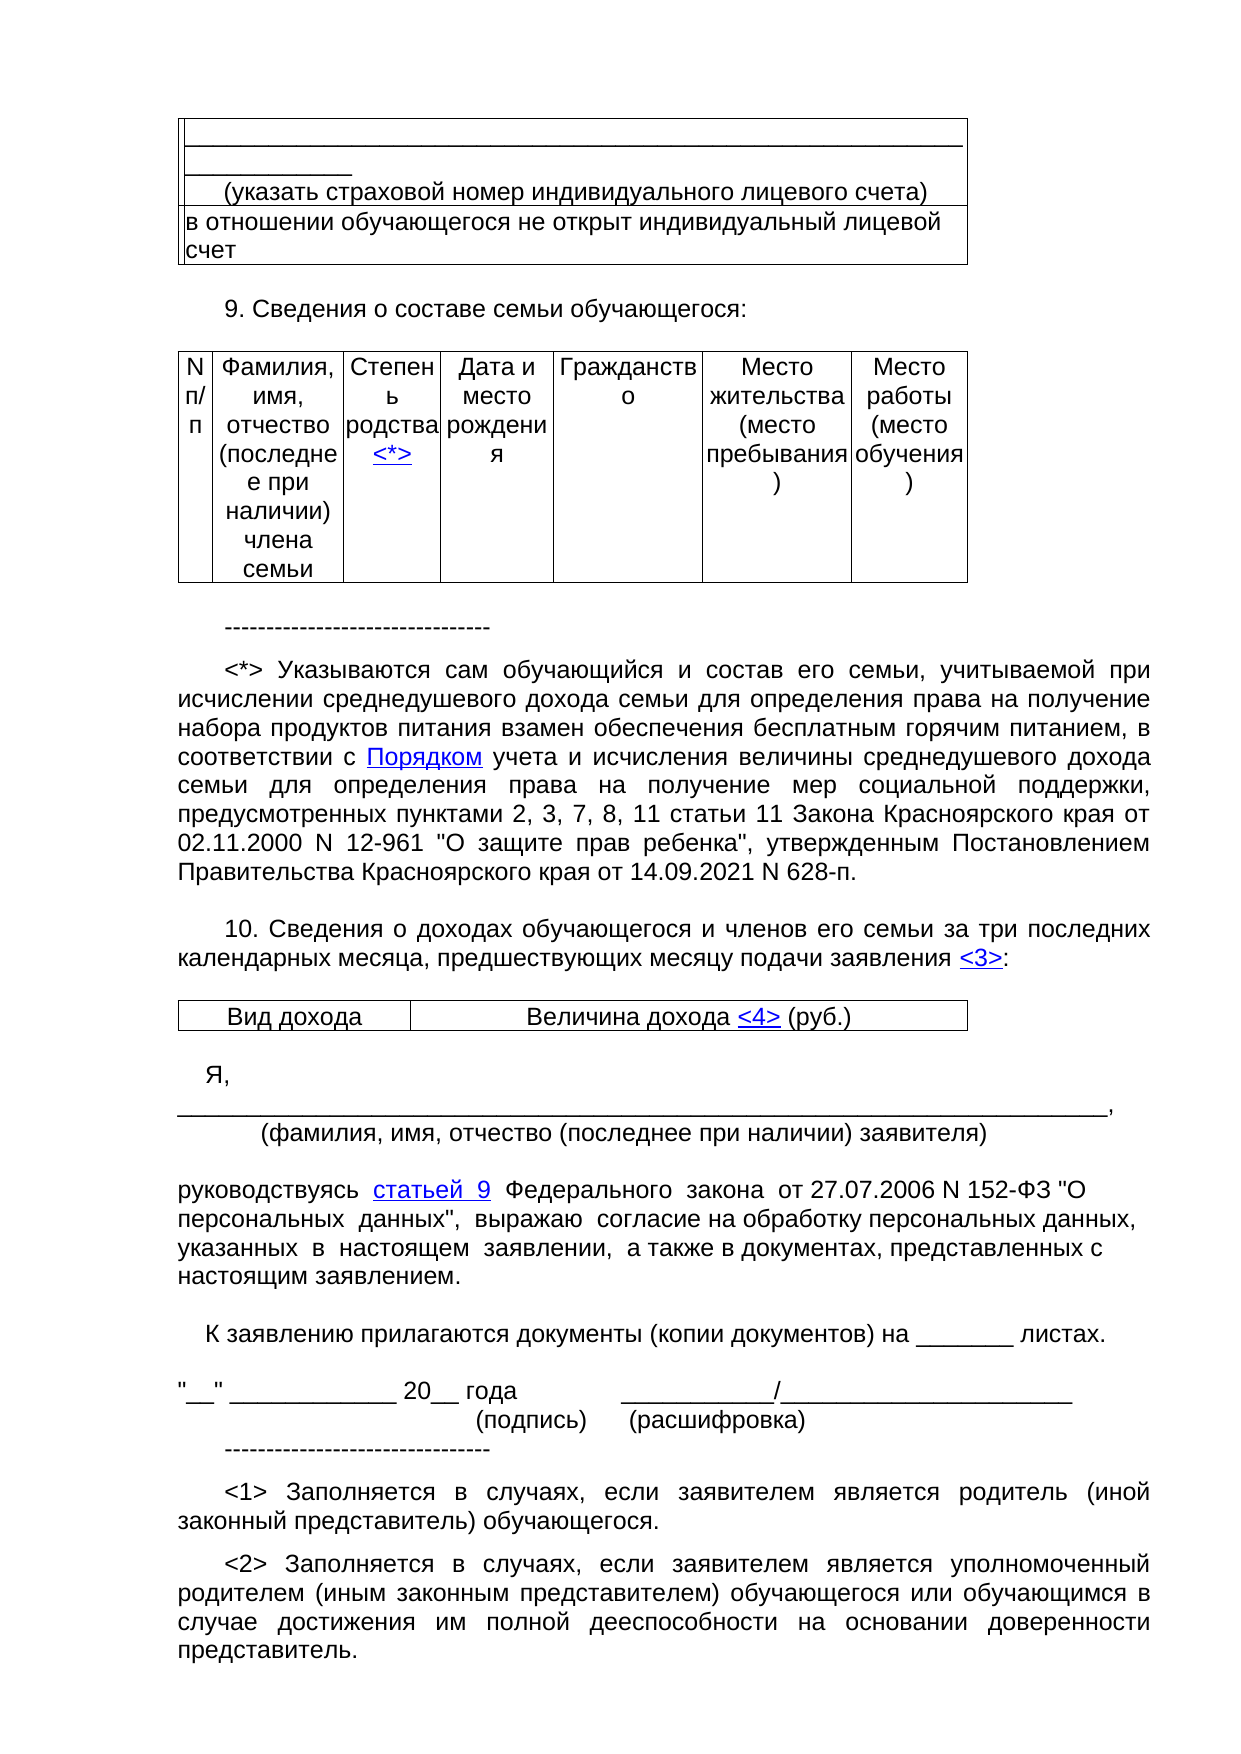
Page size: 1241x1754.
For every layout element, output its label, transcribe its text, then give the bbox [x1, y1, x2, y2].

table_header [185, 119, 967, 205]
text <*> Указываются сам обучающийся и состав его семьи, учитываемой при исчислении среднедушевого дохода семьи для определения права на получение набора продуктов питания взамен обеспечения бесплатным горячим питанием, в соответствии с Порядком учета и исчисления величины среднедушевого дохода семьи для определения права на получение мер социальной поддержки, предусмотренных пунктами 2, 3, 7, 8, 11 статьи 11 Закона Красноярского края от 02.11.2000 N 12-961 "О защите прав ребенка", утвержденным Постановлением Правительства Красноярского края от 14.09.2021 N 628-п. [177, 655, 1152, 885]
table_header Гражданство [554, 352, 702, 582]
text 10. Сведения о доходах обучающегося и членов его семьи за три последних календарных месяца, предшествующих месяцу подачи заявления <3>: [177, 914, 1152, 972]
text (фамилия, имя, отчество (последнее при наличии) заявителя) [177, 1117, 1152, 1146]
text <2> Заполняется в случаях, если заявителем является уполномоченный родителем (иным законным представителем) обучающегося или обучающимся в случае достижения им полной дееспособности на основании доверенности представитель. [177, 1549, 1152, 1664]
table_header [179, 119, 184, 205]
text персональных данных", выражаю согласие на обработку персональных данных, [177, 1204, 1152, 1232]
table_header Вид дохода [179, 1001, 410, 1030]
text -------------------------------- [177, 612, 1152, 641]
text "__" ____________ 20__ года ___________/_____________________ [177, 1376, 1152, 1405]
text настоящим заявлением. [177, 1261, 1152, 1290]
text (подпись) (расшифровка) [177, 1405, 1152, 1434]
table_header Место работы (место обучения) [852, 352, 967, 582]
text руководствуясь статьей 9 Федерального закона от 27.07.2006 N 152-ФЗ "О [177, 1175, 1152, 1204]
text <1> Заполняется в случаях, если заявителем является родитель (иной законный представитель) обучающегося. [177, 1477, 1152, 1534]
table_header Величина дохода <4> (руб.) [411, 1001, 967, 1030]
text -------------------------------- [177, 1434, 1152, 1462]
table_header Дата и место рождения [441, 352, 553, 582]
table_header Степень родства <*> [344, 352, 440, 582]
table_cell [179, 206, 184, 264]
text 9. Сведения о составе семьи обучающегося: [177, 294, 1152, 322]
table_header Место жительства (место пребывания) [703, 352, 851, 582]
text указанных в настоящем заявлении, а также в документах, представленных с [177, 1232, 1152, 1261]
table_header N п/п [179, 352, 212, 582]
table_cell в отношении обучающегося не открыт индивидуальный лицевой счет [185, 206, 967, 264]
text Я, ___________________________________________________________________, [177, 1060, 1152, 1117]
table_header Фамилия, имя, отчество (последнее при наличии) члена семьи [213, 352, 343, 582]
text К заявлению прилагаются документы (копии документов) на _______ листах. [177, 1319, 1152, 1347]
